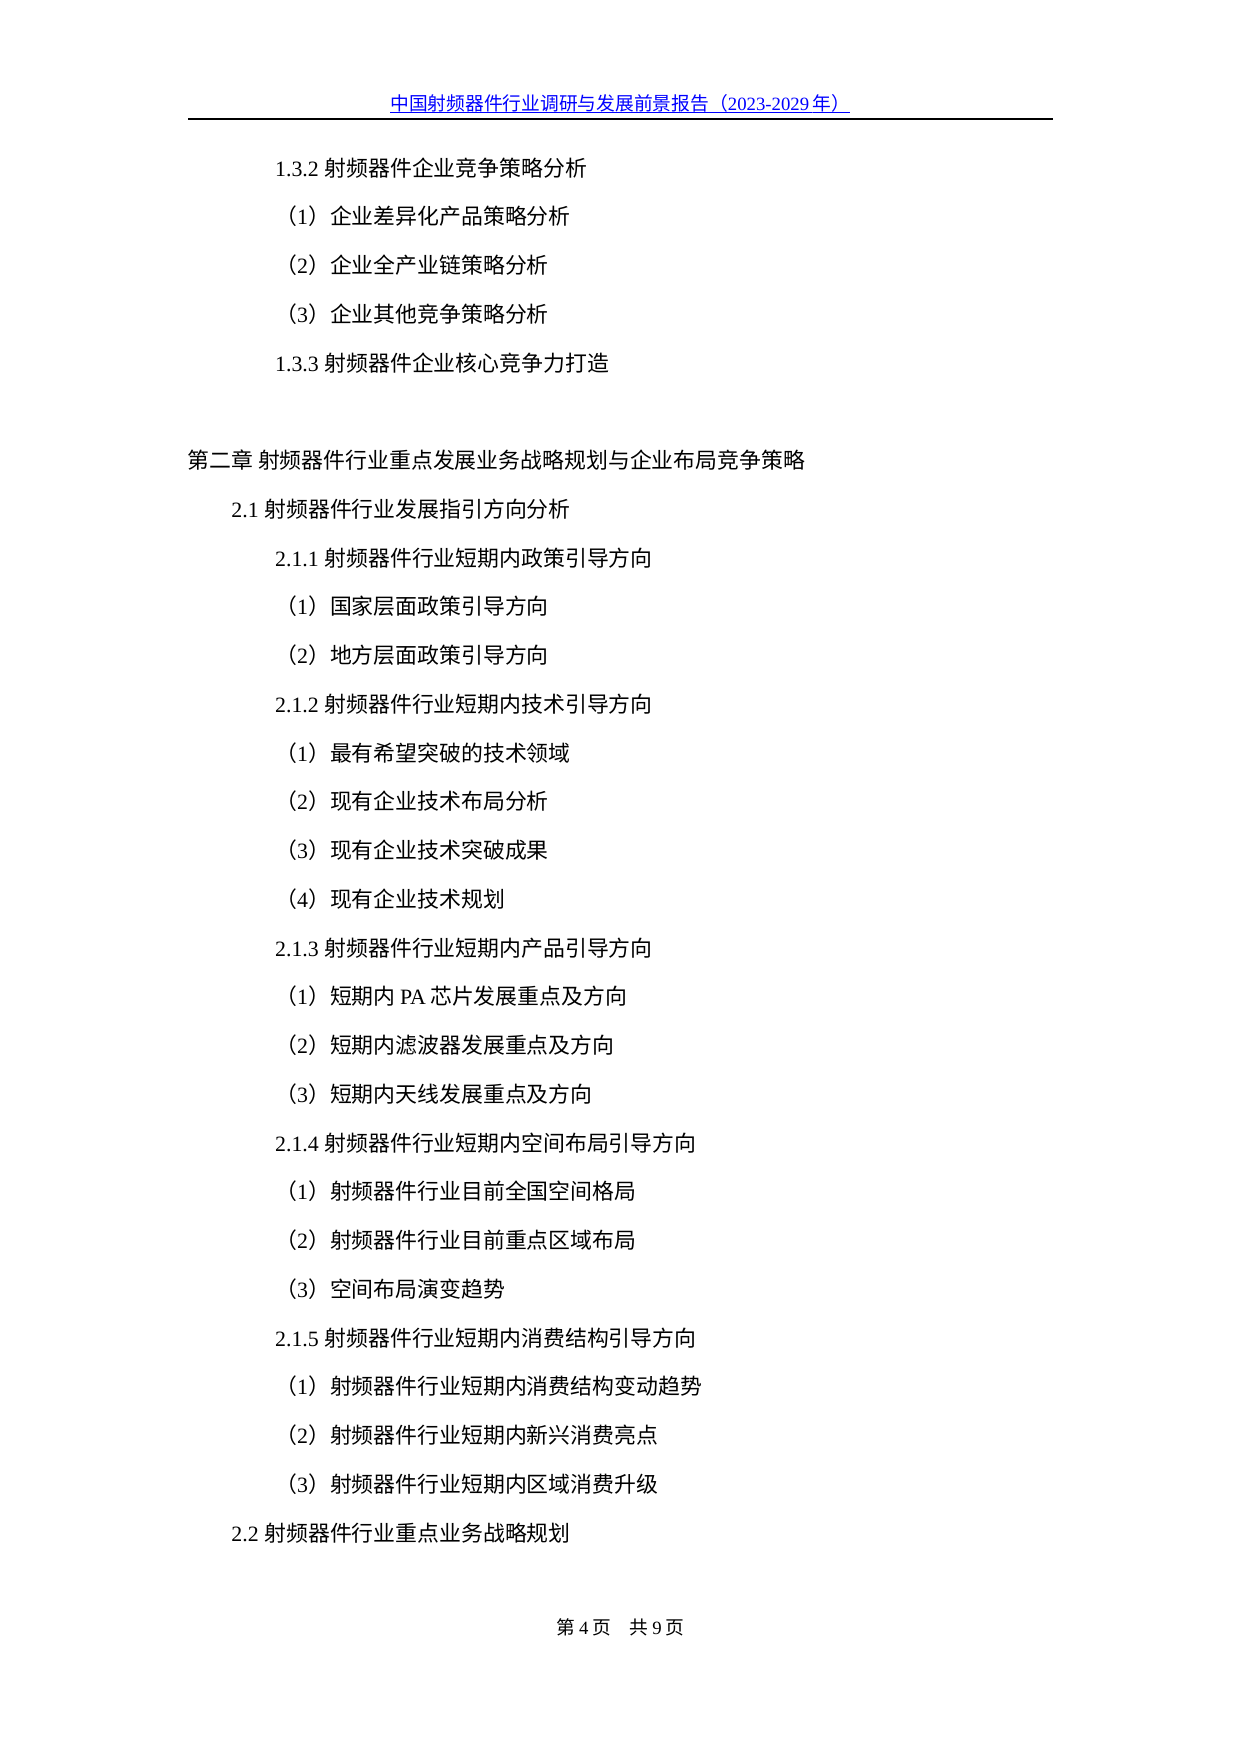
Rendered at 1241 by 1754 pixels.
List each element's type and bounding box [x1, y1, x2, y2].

text [187, 150, 1053, 1548]
